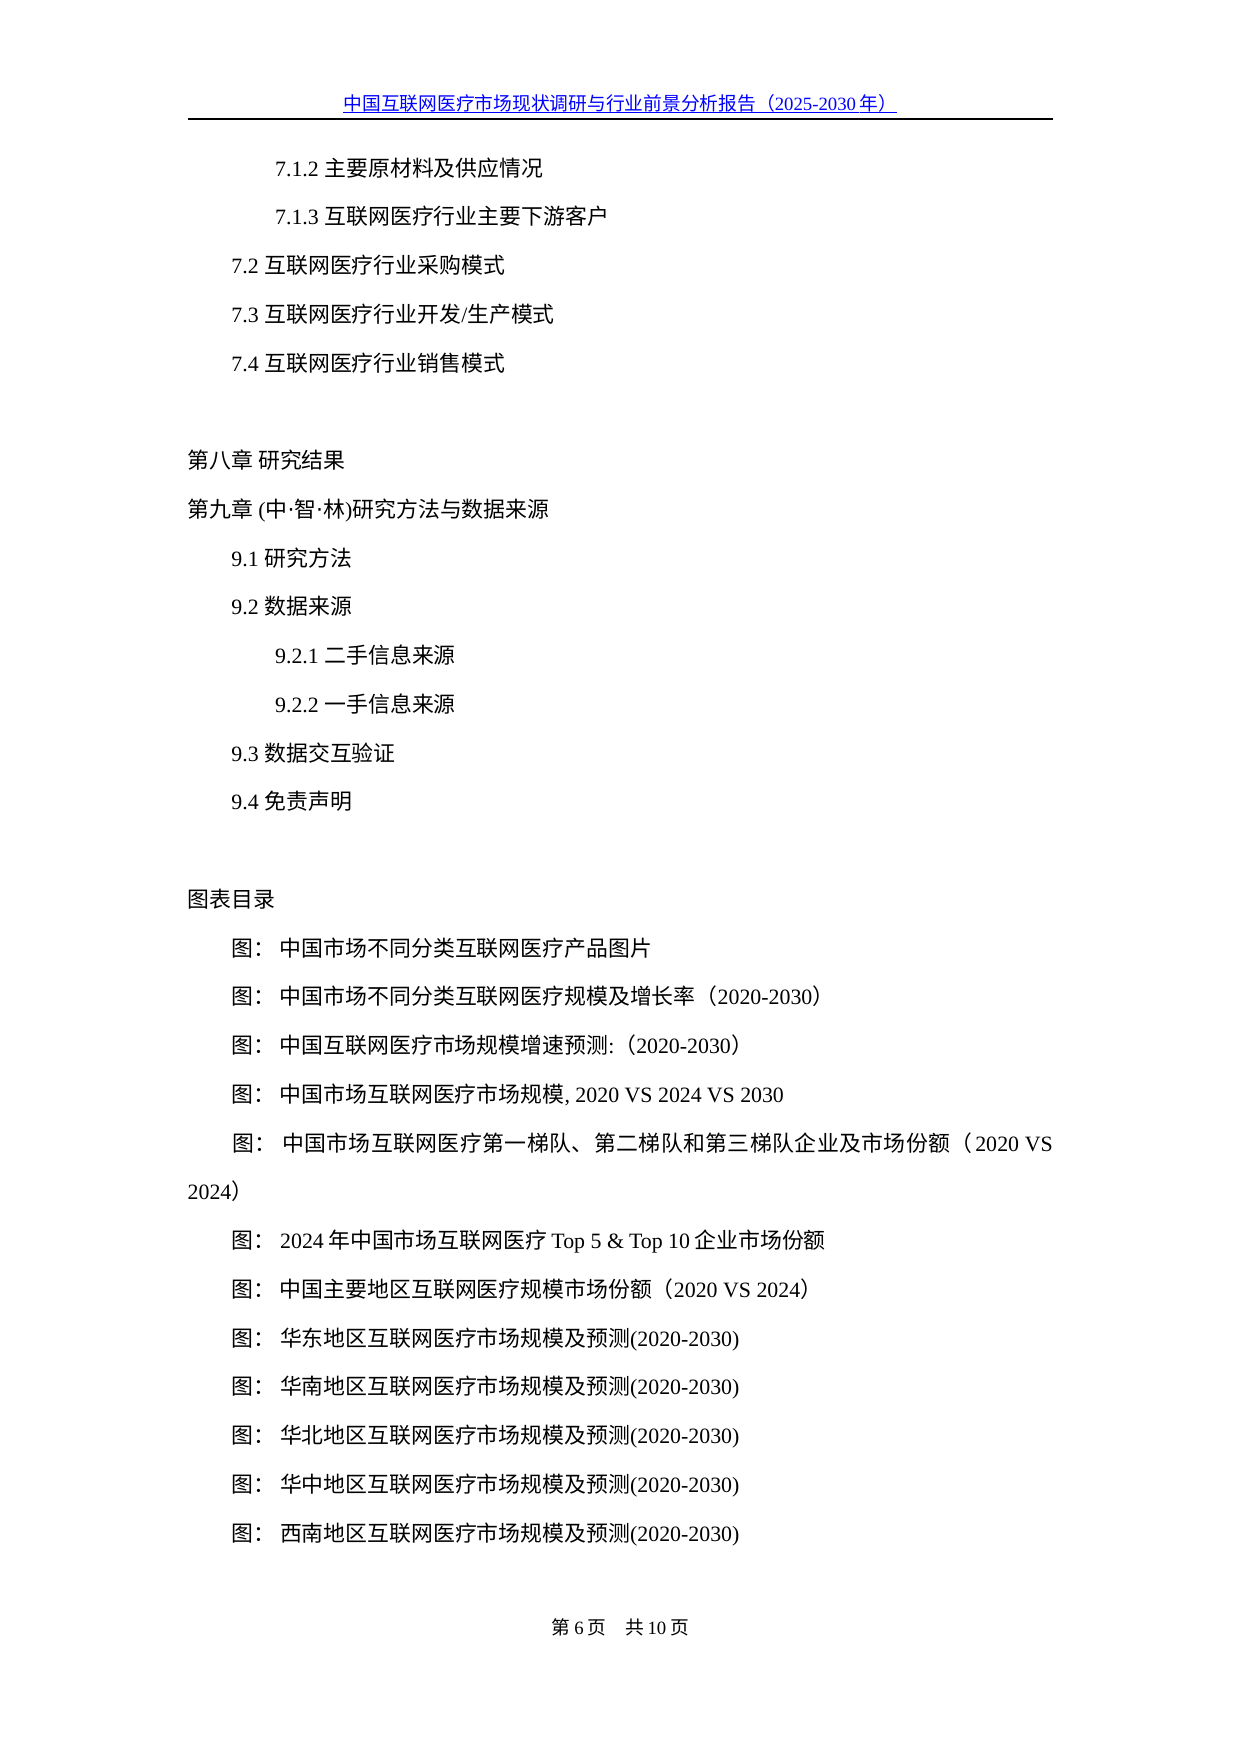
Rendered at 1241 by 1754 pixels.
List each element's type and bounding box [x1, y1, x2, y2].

text [187, 150, 1053, 1548]
